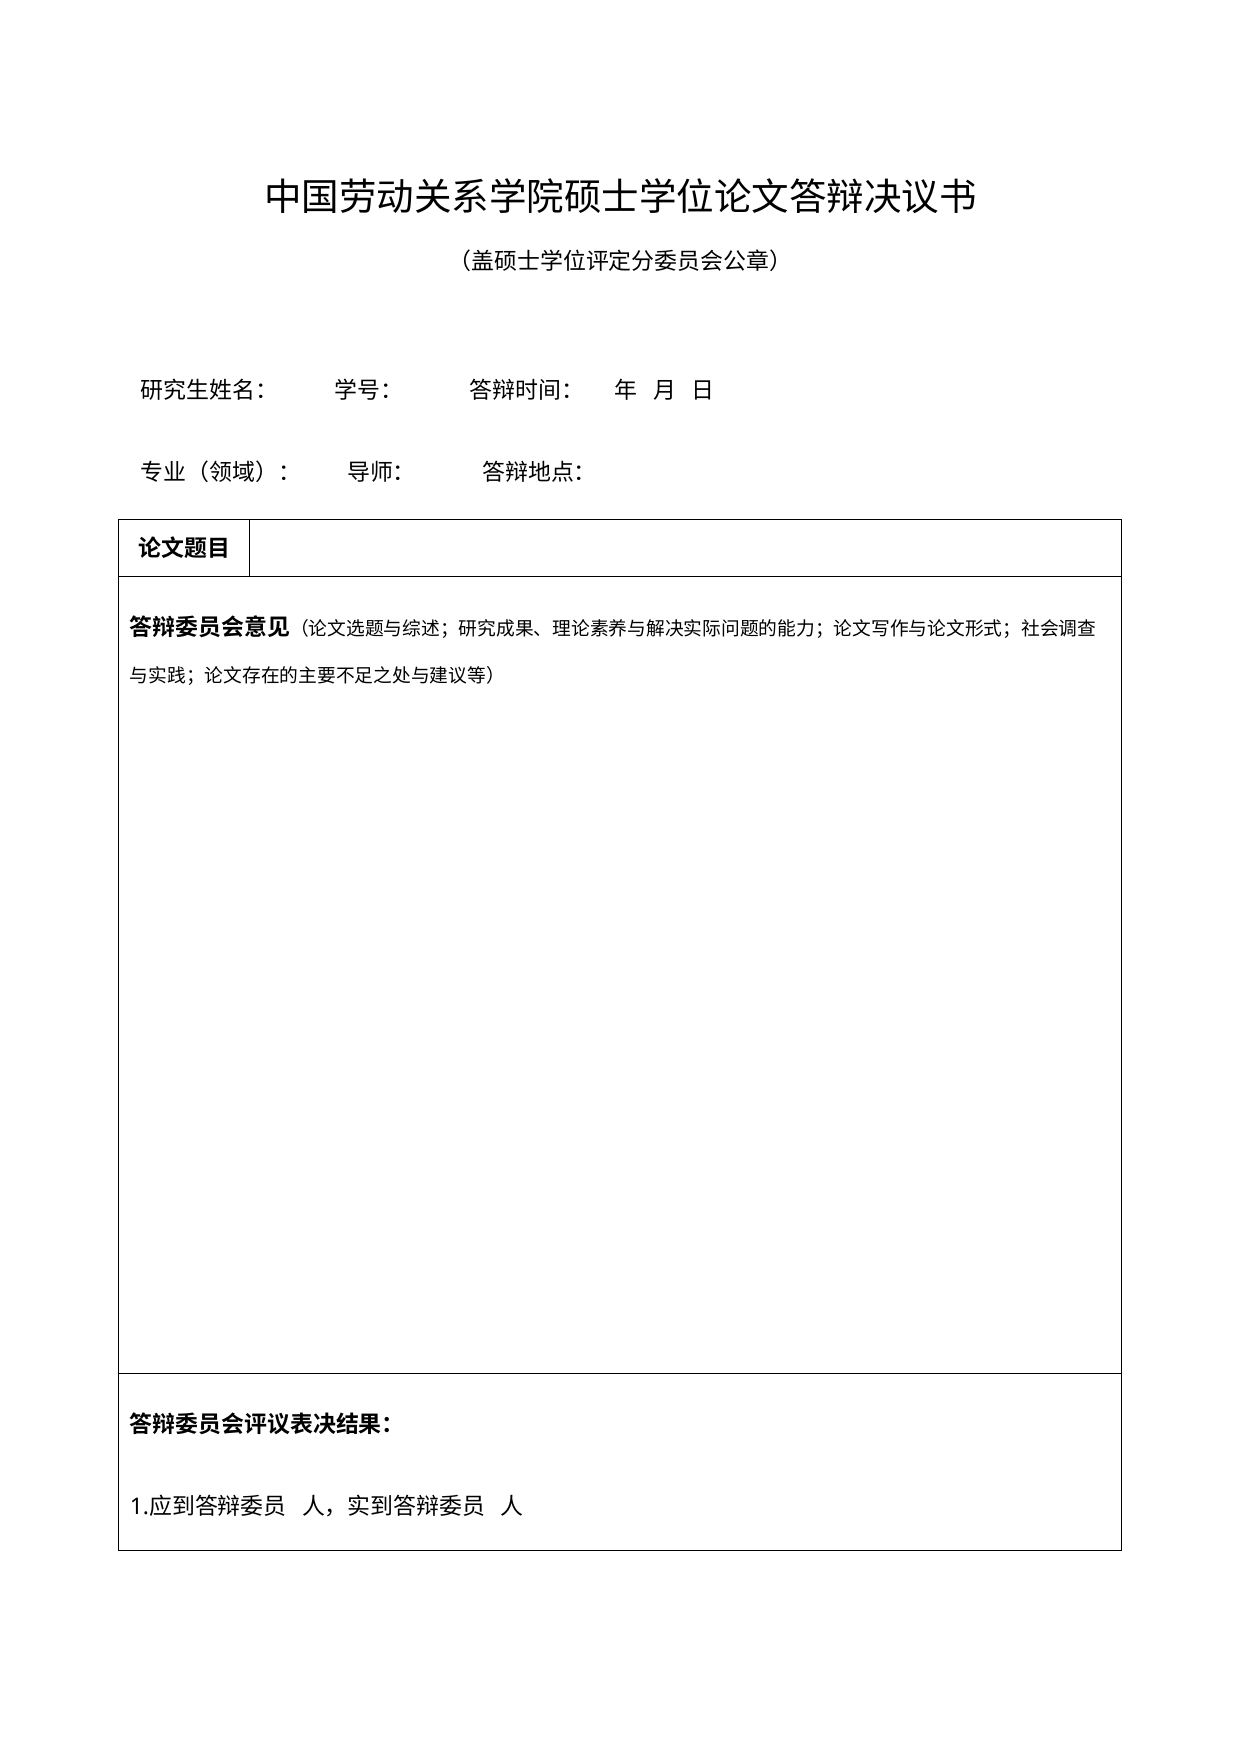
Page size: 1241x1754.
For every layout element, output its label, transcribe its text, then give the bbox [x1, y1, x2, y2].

text 专业（领域）： 导师： 答辩地点： [140, 437, 1053, 502]
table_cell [119, 1374, 1121, 1550]
table_cell 答辩委员会意见（论文选题与综述；研究成果、理论素养与解决实际问题的能力；论文写作与论文形式；社会调查与实践；论文存在的主要不足之处与建议等） [119, 577, 1121, 1373]
text 中国劳动关系学院硕士学位论文答辩决议书 [187, 162, 1053, 227]
table_header 论文题目 [119, 520, 249, 576]
text （盖硕士学位评定分委员会公章） [187, 227, 1053, 292]
text 研究生姓名： 学号： 答辩时间： 年 月 日 [140, 356, 1053, 421]
table_header [250, 520, 1121, 576]
